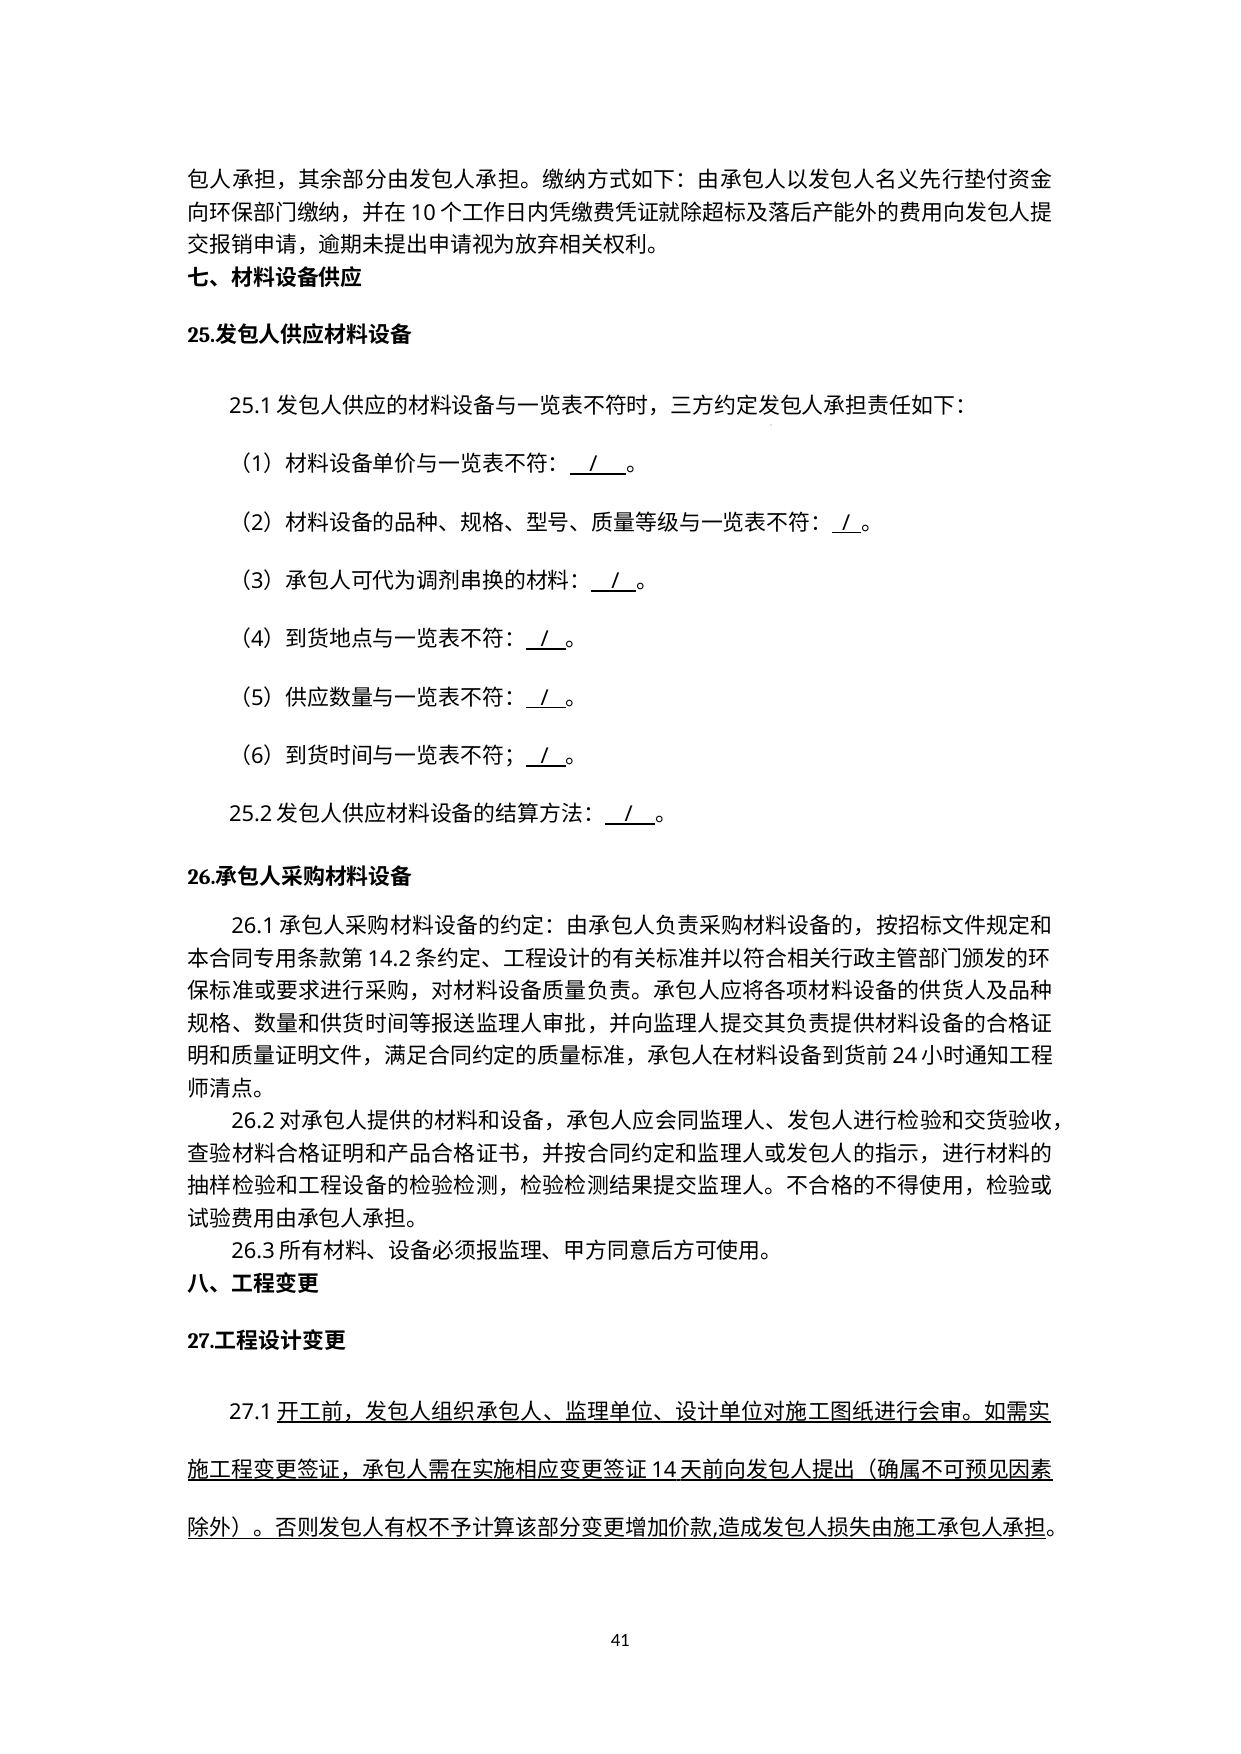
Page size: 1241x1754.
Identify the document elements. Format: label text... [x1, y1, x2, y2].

text （5）供应数量与一览表不符： / 。 [187, 658, 1053, 717]
text 26.2对承包人提供的材料和设备，承包人应会同监理人、发包人进行检验和交货验收，查验材料合格证明和产品合格证书，并按合同约定和监理人或发包人的指示，进行材料的抽样检验和工程设备的检验检测，检验检测结果提交监理人。不合格的不得使用，检验或试验费用由承包人承担。 [187, 1103, 1053, 1233]
text 26.3所有材料、设备必须报监理、甲方同意后方可使用。 [187, 1233, 1053, 1265]
subtitle 27.工程设计变更 [187, 1323, 1053, 1355]
text 25.1发包人供应的材料设备与一览表不符时，三方约定发包人承担责任如下： [187, 367, 1053, 425]
subtitle 26.承包人采购材料设备 [187, 858, 1053, 891]
subtitle 七、材料设备供应 [187, 259, 1053, 292]
text （2）材料设备的品种、规格、型号、质量等级与一览表不符： / 。 [187, 483, 1053, 542]
text 27.1开工前，发包人组织承包人、监理单位、设计单位对施工图纸进行会审。如需实施工程变更签证，承包人需在实施相应变更签证14天前向发包人提出（确属不可预见因素除外）。否则发包人有权不予计算该部分变更增加价款,造成发包人损失由施工承包人承担。 [187, 1372, 1053, 1479]
text （3）承包人可代为调剂串换的材料： / 。 [187, 542, 1053, 600]
text （6）到货时间与一览表不符； / 。 [187, 717, 1053, 775]
text 27.1开工前，发包人组织承包人、监理单位、设计单位对施工图纸进行会审。如需实施工程变更签证，承包人需在实施相应变更签证14天前向发包人提出（确属不可预见因素除外）。否则发包人有权不予计算该部分变更增加价款,造成发包人损失由施工承包人承担。 [187, 1480, 1053, 1547]
text 26.1承包人采购材料设备的约定：由承包人负责采购材料设备的，按招标文件规定和本合同专用条款第14.2条约定、工程设计的有关标准并以符合相关行政主管部门颁发的环保标准或要求进行采购，对材料设备质量负责。承包人应将各项材料设备的供货人及品种、规格、数量和供货时间等报送监理人审批，并向监理人提交其负责提供材料设备的合格证明和质量证明文件，满足合同约定的质量标准，承包人在材料设备到货前24小时通知工程师清点。 [187, 908, 1053, 1103]
text 25.2发包人供应材料设备的结算方法： / 。 [187, 775, 1053, 833]
text （1）材料设备单价与一览表不符： / 。 [187, 425, 1053, 483]
subtitle 八、工程变更 [187, 1265, 1053, 1298]
text （4）到货地点与一览表不符： / 。 [187, 600, 1053, 658]
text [187, 162, 1053, 259]
subtitle 25.发包人供应材料设备 [187, 317, 1053, 349]
